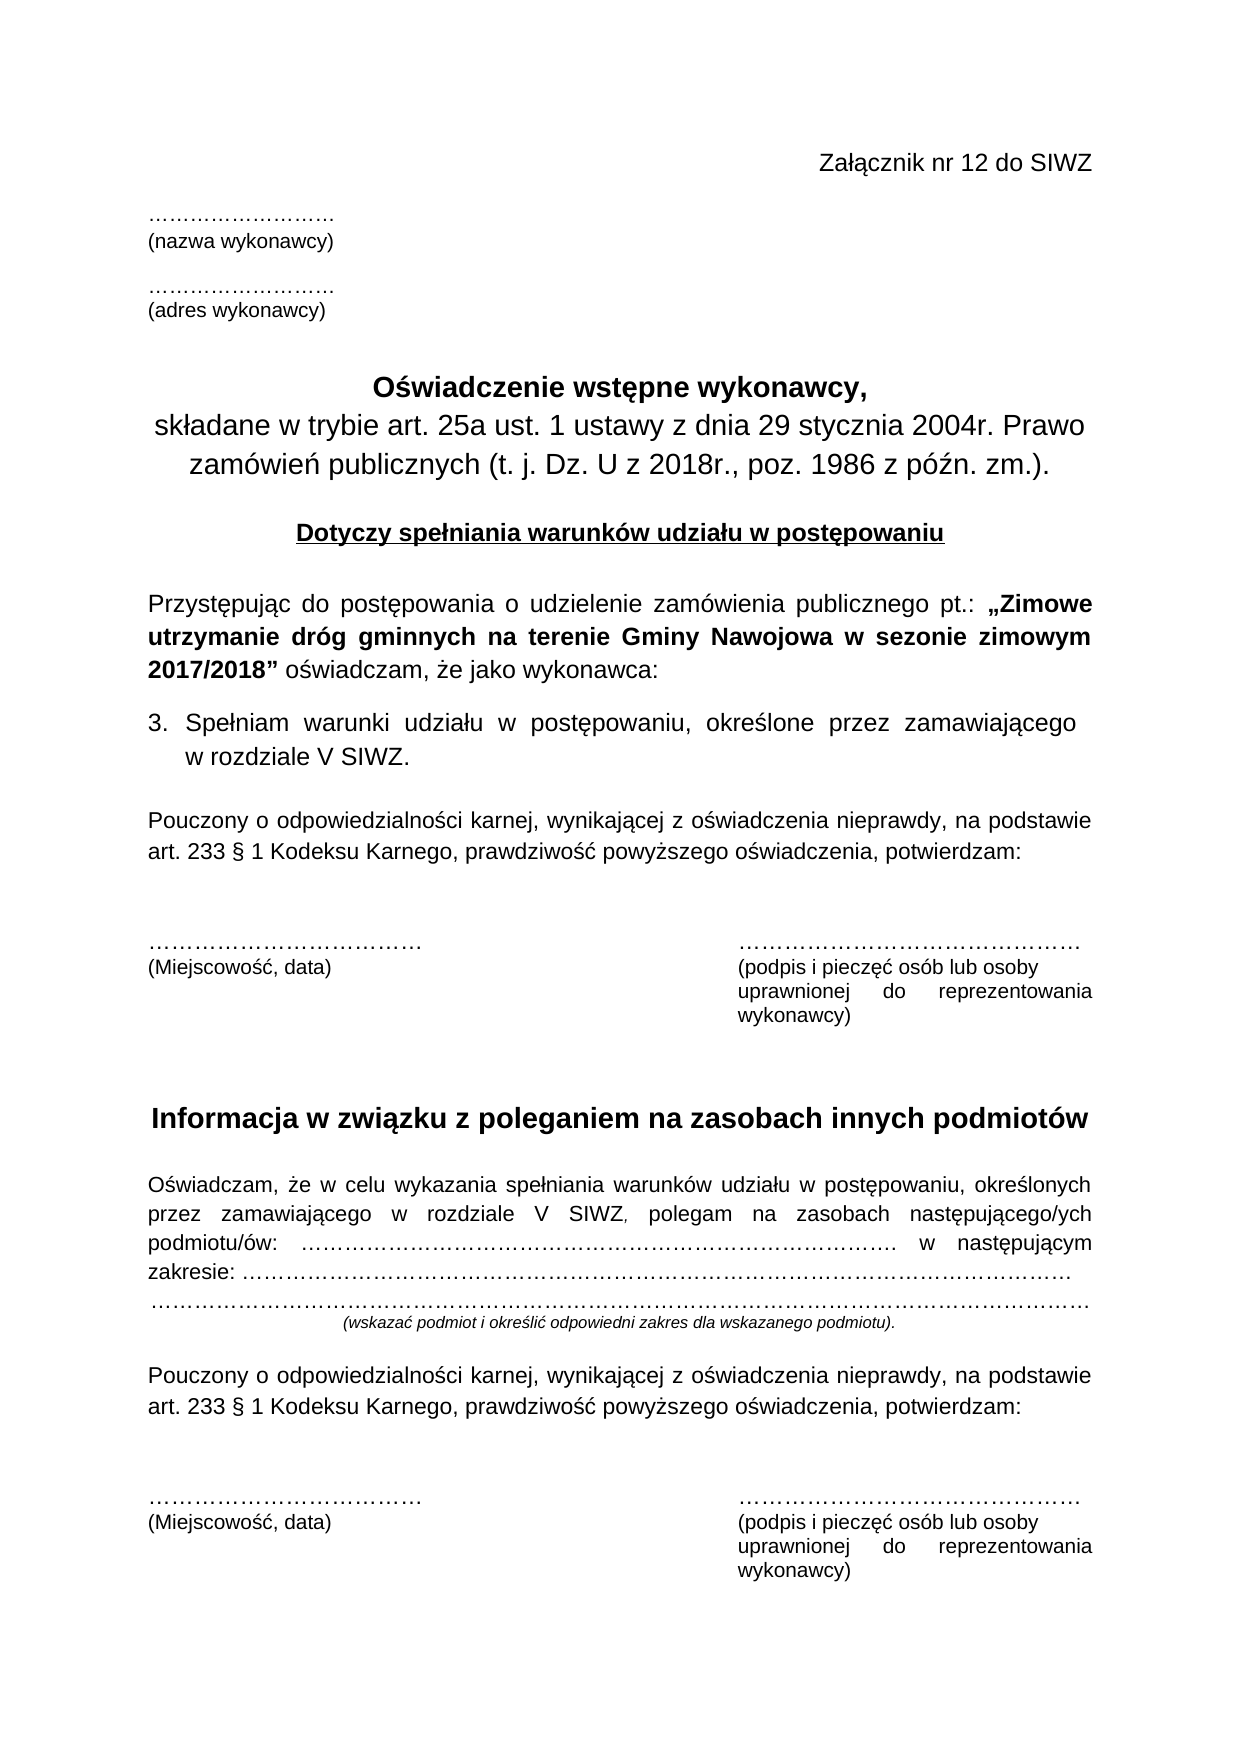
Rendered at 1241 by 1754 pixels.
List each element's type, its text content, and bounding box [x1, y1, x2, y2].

text (nazwa wykonawcy) [148, 229, 1093, 253]
text Dotyczy spełniania warunków udziału w postępowaniu [148, 518, 1093, 547]
text ……………………… [148, 274, 1093, 298]
text ……………………………… ……………………………………… [148, 928, 1093, 955]
text (Miejscowość, data) (podpis i pieczęć osób lub osoby [148, 955, 1093, 979]
text Przystępując do postępowania o udzielenie zamówienia publicznego pt.: „Zimowe utrzymanie dróg gminnych na terenie Gminy Nawojowa w sezonie zimowym 2017/2018” oświadczam, że jako wykonawca: [148, 588, 1093, 683]
text ……………………… [148, 201, 1093, 225]
text Załącznik nr 12 do SIWZ [148, 148, 1093, 176]
text Pouczony o odpowiedzialności karnej, wynikającej z oświadczenia nieprawdy, na podstawie art. 233 § 1 Kodeksu Karnego, prawdziwość powyższego oświadczenia, potwierdzam: [148, 807, 1093, 864]
text uprawnionej do reprezentowania wykonawcy) [738, 1533, 1093, 1581]
text Pouczony o odpowiedzialności karnej, wynikającej z oświadczenia nieprawdy, na podstawie art. 233 § 1 Kodeksu Karnego, prawdziwość powyższego oświadczenia, potwierdzam: [148, 1362, 1093, 1419]
text ……………………………… ……………………………………… [148, 1483, 1093, 1509]
text (adres wykonawcy) [148, 298, 1093, 322]
text Informacja w związku z poleganiem na zasobach innych podmiotów [148, 1051, 1093, 1134]
text ………………………………………………………………………………………………………………… (wskazać podmiot i określić odpowiedni zakres dla wskazanego podmiotu). [148, 1288, 1093, 1332]
text (Miejscowość, data) (podpis i pieczęć osób lub osoby [148, 1509, 1093, 1533]
text uprawnionej do reprezentowania wykonawcy) [738, 979, 1093, 1027]
text Oświadczam, że w celu wykazania spełniania warunków udziału w postępowaniu, określonych przez zamawiającego w rozdziale V SIWZ, polegam na zasobach następującego/ych podmiotu/ów: ………………………………………………………………………. w następującym zakresie: …………………………………………………………………………………………………… [148, 1172, 1093, 1284]
text Oświadczenie wstępne wykonawcy, składane w trybie art. 25a ust. 1 ustawy z dnia 29 stycznia 2004r. Prawo zamówień publicznych (t. j. Dz. U z 2018r., poz. 1986 z późn. zm.). [148, 369, 1093, 480]
list Spełniam warunki udziału w postępowaniu, określone przez zamawiającego w rozdziale V SIWZ. [148, 708, 1093, 770]
